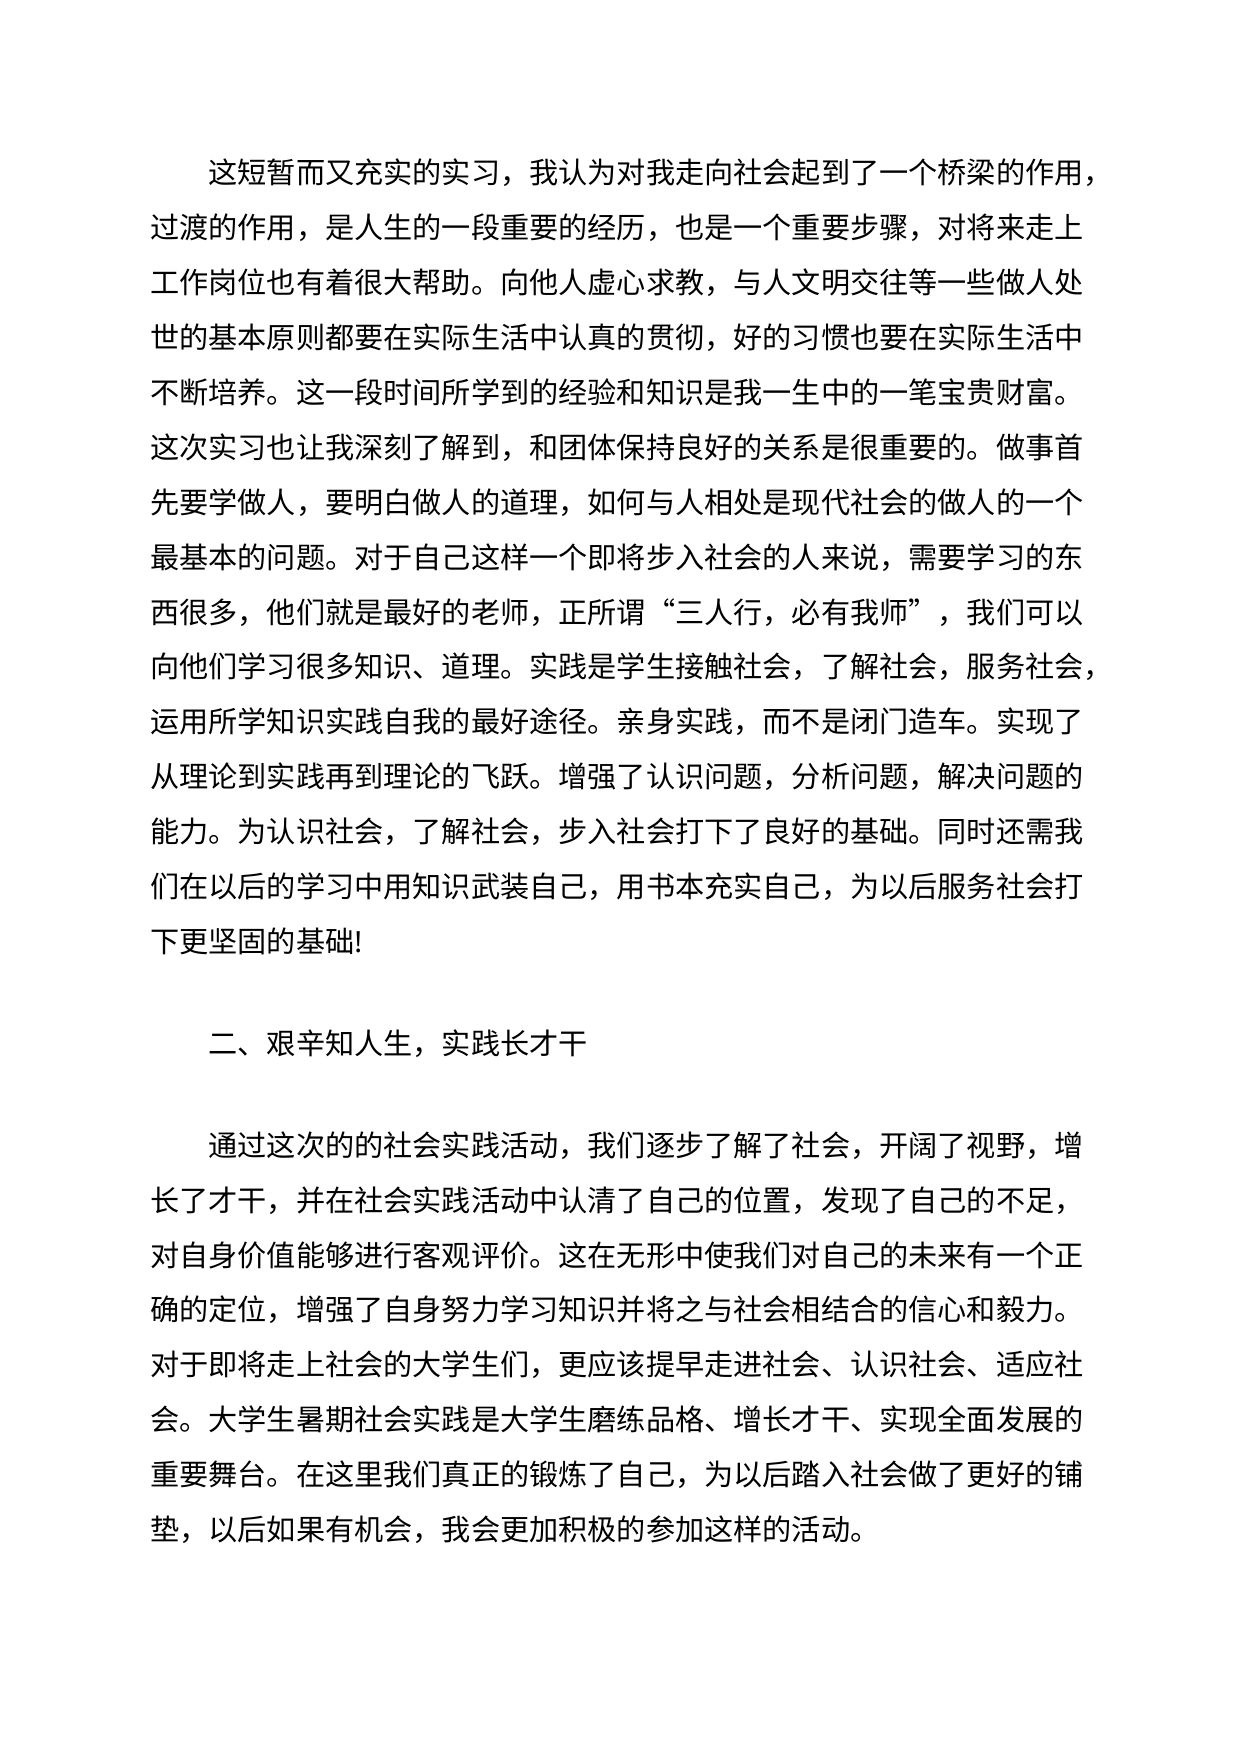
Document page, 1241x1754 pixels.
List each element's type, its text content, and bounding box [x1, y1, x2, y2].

text 二、艰辛知人生，实践长才干 [150, 1021, 1090, 1063]
text 通过这次的的社会实践活动，我们逐步了解了社会，开阔了视野，增长了才干，并在社会实践活动中认清了自己的位置，发现了自己的不足，对自身价值能够进行客观评价。这在无形中使我们对自己的未来有一个正确的定位，增强了自身努力学习知识并将之与社会相结合的信心和毅力。对于即将走上社会的大学生们，更应该提早走进社会、认识社会、适应社会。大学生暑期社会实践是大学生磨练品格、增长才干、实现全面发展的重要舞台。在这里我们真正的锻炼了自己，为以后踏入社会做了更好的铺垫，以后如果有机会，我会更加积极的参加这样的活动。 [150, 1122, 1090, 1549]
text 这短暂而又充实的实习，我认为对我走向社会起到了一个桥梁的作用，过渡的作用，是人生的一段重要的经历，也是一个重要步骤，对将来走上工作岗位也有着很大帮助。向他人虚心求教，与人文明交往等一些做人处世的基本原则都要在实际生活中认真的贯彻，好的习惯也要在实际生活中不断培养。这一段时间所学到的经验和知识是我一生中的一笔宝贵财富。这次实习也让我深刻了解到，和团体保持良好的关系是很重要的。做事首先要学做人，要明白做人的道理，如何与人相处是现代社会的做人的一个最基本的问题。对于自己这样一个即将步入社会的人来说，需要学习的东西很多，他们就是最好的老师，正所谓“三人行，必有我师”，我们可以向他们学习很多知识、道理。实践是学生接触社会，了解社会，服务社会，运用所学知识实践自我的最好途径。亲身实践，而不是闭门造车。实现了从理论到实践再到理论的飞跃。增强了认识问题，分析问题，解决问题的能力。为认识社会，了解社会，步入社会打下了良好的基础。同时还需我们在以后的学习中用知识武装自己，用书本充实自己，为以后服务社会打下更坚固的基础! [150, 150, 1090, 961]
